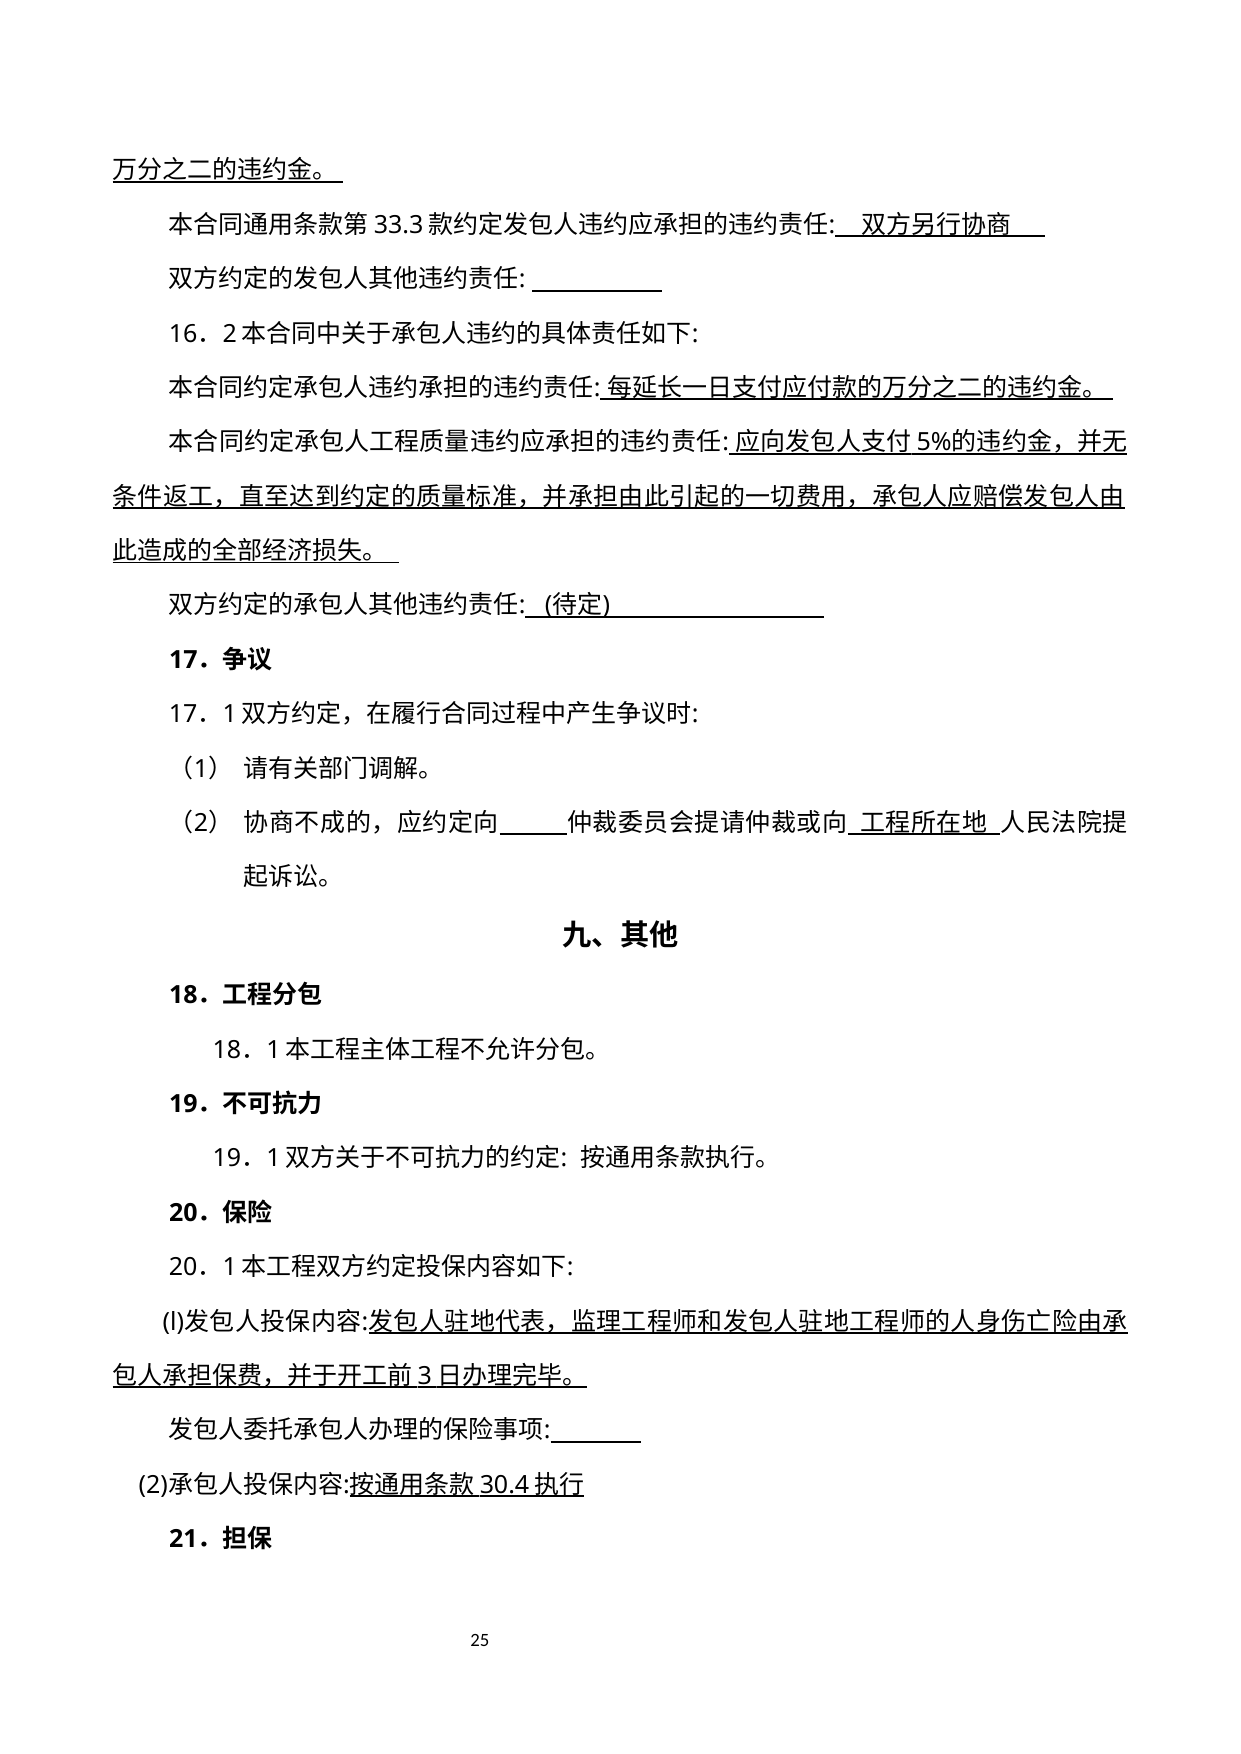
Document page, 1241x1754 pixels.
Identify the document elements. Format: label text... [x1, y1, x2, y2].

text 21．担保 [112, 1518, 1128, 1555]
text 16．2本合同中关于承包人违约的具体责任如下: [112, 313, 1128, 349]
text 17．1双方约定，在履行合同过程中产生争议时: [112, 694, 1128, 730]
list 协商不成的，应约定向 仲裁委员会提请仲裁或向 工程所在地 人民法院提起诉讼。 [169, 802, 1128, 893]
text 18．工程分包 [112, 975, 1128, 1011]
text 17．争议 [112, 639, 1128, 676]
text 九、其他 [112, 911, 1128, 953]
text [112, 150, 1128, 186]
text 本合同约定承包人违约承担的违约责任: 每延长一日支付应付款的万分之二的违约金。 [112, 367, 1128, 404]
text (l)发包人投保内容:发包人驻地代表，监理工程师和发包人驻地工程师的人身伤亡险由承包人承担保费，并于开工前3日办理完毕。 [112, 1301, 1128, 1392]
text 18．1本工程主体工程不允许分包。 [156, 1029, 1128, 1065]
text 19．1双方关于不可抗力的约定: 按通用条款执行。 [156, 1138, 1128, 1174]
text 双方约定的承包人其他违约责任: (待定) [112, 585, 1128, 621]
text 本合同约定承包人工程质量违约应承担的违约责任: 应向发包人支付5%的违约金，并无条件返工，直至达到约定的质量标准，并承担由此引起的一切费用，承包人应赔偿发包人由此造成的全部经济损失。 [112, 422, 1128, 567]
text 双方约定的发包人其他违约责任: [112, 259, 1128, 295]
text 本合同通用条款第33.3款约定发包人违约应承担的违约责任: 双方另行协商 [112, 204, 1128, 241]
text (2)承包人投保内容:按通用条款30.4执行 [112, 1464, 1128, 1500]
text 19．不可抗力 [112, 1083, 1128, 1120]
list 请有关部门调解。 [169, 748, 1128, 784]
text 20．保险 [112, 1192, 1128, 1228]
text 发包人委托承包人办理的保险事项: [112, 1410, 1128, 1446]
text 20．1本工程双方约定投保内容如下: [112, 1247, 1128, 1283]
